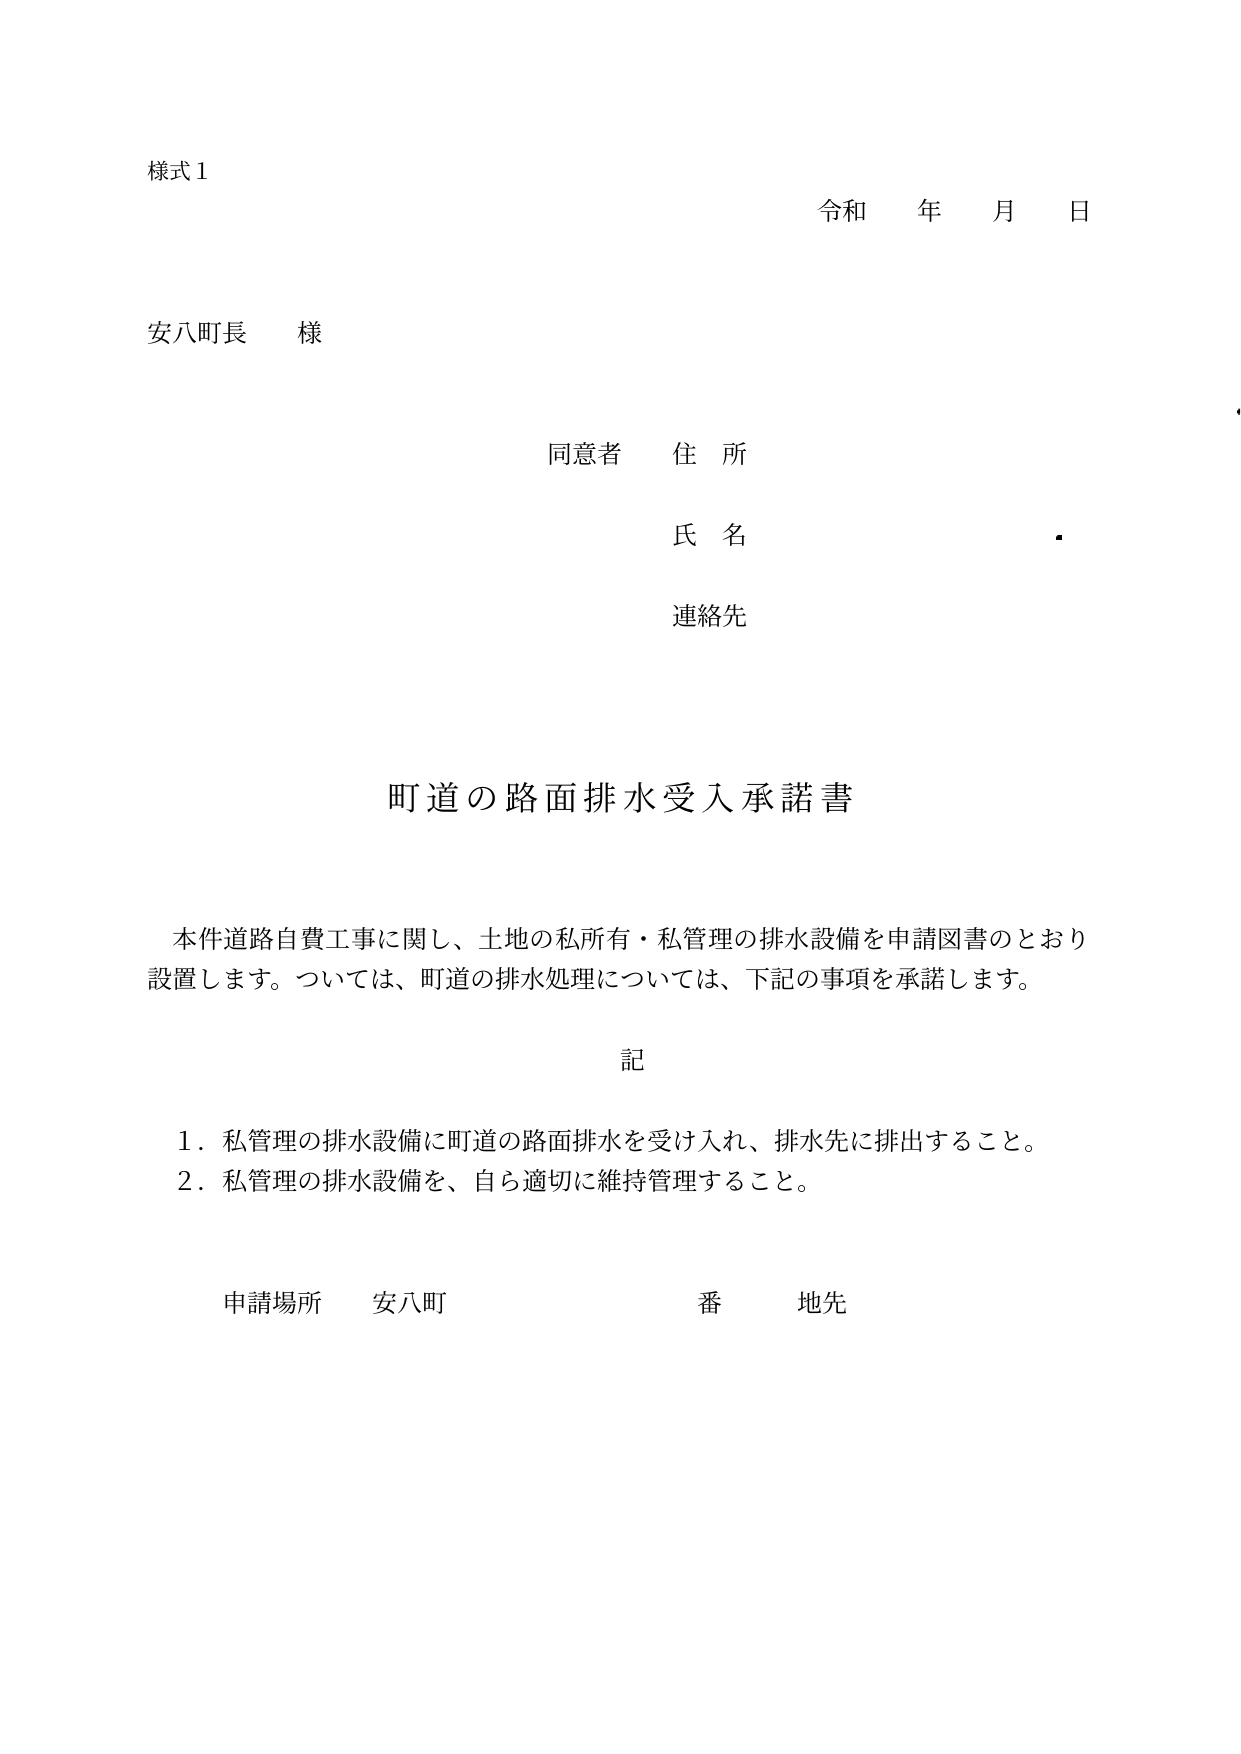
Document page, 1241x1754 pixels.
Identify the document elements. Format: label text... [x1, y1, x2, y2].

text 町道の路面排水受入承諾書 [148, 756, 1092, 837]
text 様式１ [148, 149, 1092, 190]
text 連絡先 [148, 594, 1092, 634]
text ２．私管理の排水設備を、自ら適切に維持管理すること。 [148, 1160, 1092, 1200]
text 氏 名 [148, 513, 1092, 554]
text １．私管理の排水設備に町道の路面排水を受け入れ、排水先に排出すること。 [148, 1119, 1092, 1160]
text 本件道路自費工事に関し、土地の私所有・私管理の排水設備を申請図書のとおり設置します。ついては、町道の排水処理については、下記の事項を承諾します。 [148, 917, 1092, 998]
text 同意者 住 所 [148, 432, 1092, 473]
text 安八町長 様 [148, 311, 1092, 352]
text 令和 年 月 日 [148, 190, 1092, 230]
text 記 [148, 1039, 1092, 1079]
picture [1237, 391, 1241, 415]
text 申請場所 安八町 番 地先 [148, 1281, 1092, 1322]
